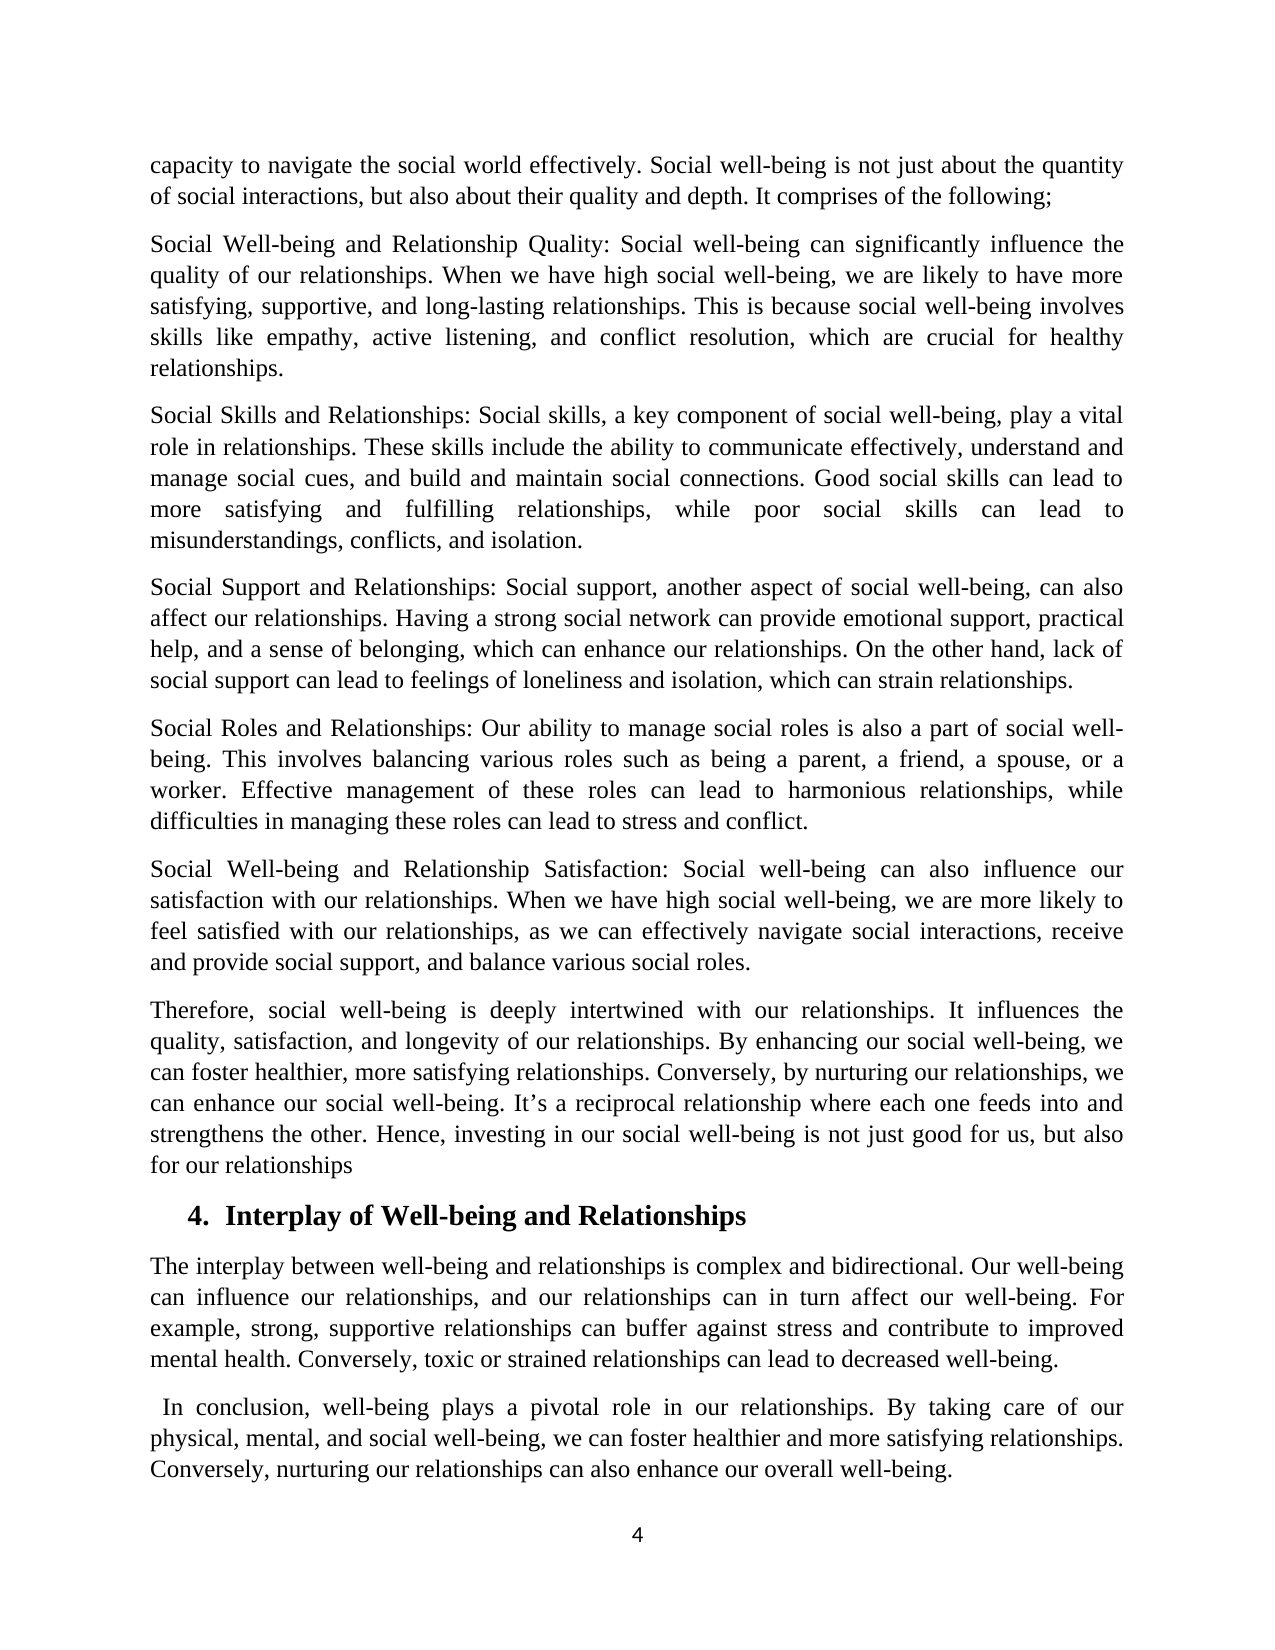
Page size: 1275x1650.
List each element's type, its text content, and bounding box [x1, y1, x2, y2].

text Social Roles and Relationships: Our ability to manage social roles is also a part of social well-being. This involves balancing various roles such as being a parent, a friend, a spouse, or a worker. Effective management of these roles can lead to harmonious relationships, while difficulties in managing these roles can lead to stress and conflict. [150, 713, 1125, 835]
text Therefore, social well-being is deeply intertwined with our relationships. It influences the quality, satisfaction, and longevity of our relationships. By enhancing our social well-being, we can foster healthier, more satisfying relationships. Conversely, by nurturing our relationships, we can enhance our social well-being. It’s a reciprocal relationship where each one feeds into and strengthens the other. Hence, investing in our social well-being is not just good for us, but also for our relationships [150, 995, 1125, 1179]
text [150, 150, 1125, 210]
text Social Support and Relationships: Social support, another aspect of social well-being, can also affect our relationships. Having a strong social network can provide emotional support, practical help, and a sense of belonging, which can enhance our relationships. On the other hand, lack of social support can lead to feelings of loneliness and isolation, which can strain relationships. [150, 572, 1125, 694]
text In conclusion, well-being plays a pivotal role in our relationships. By taking care of our physical, mental, and social well-being, we can foster healthier and more satisfying relationships. Conversely, nurturing our relationships can also enhance our overall well-being. [150, 1392, 1125, 1482]
text Social Skills and Relationships: Social skills, a key component of social well-being, play a vital role in relationships. These skills include the ability to communicate effectively, understand and manage social cues, and build and maintain social connections. Good social skills can lead to more satisfying and fulfilling relationships, while poor social skills can lead to misunderstandings, conflicts, and isolation. [150, 401, 1125, 553]
text The interplay between well-being and relationships is complex and bidirectional. Our well-being can influence our relationships, and our relationships can in turn affect our well-being. For example, strong, supportive relationships can buffer against stress and contribute to improved mental health. Conversely, toxic or strained relationships can lead to decreased well-being. [150, 1251, 1125, 1373]
text Social Well-being and Relationship Quality: Social well-being can significantly influence the quality of our relationships. When we have high social well-being, we are likely to have more satisfying, supportive, and long-lasting relationships. This is because social well-being involves skills like empathy, active listening, and conflict resolution, which are crucial for healthy relationships. [150, 229, 1125, 382]
list Interplay of Well-being and Relationships [187, 1198, 1125, 1231]
text Social Well-being and Relationship Satisfaction: Social well-being can also influence our satisfaction with our relationships. When we have high social well-being, we are more likely to feel satisfied with our relationships, as we can effectively navigate social interactions, receive and provide social support, and balance various social roles. [150, 854, 1125, 976]
